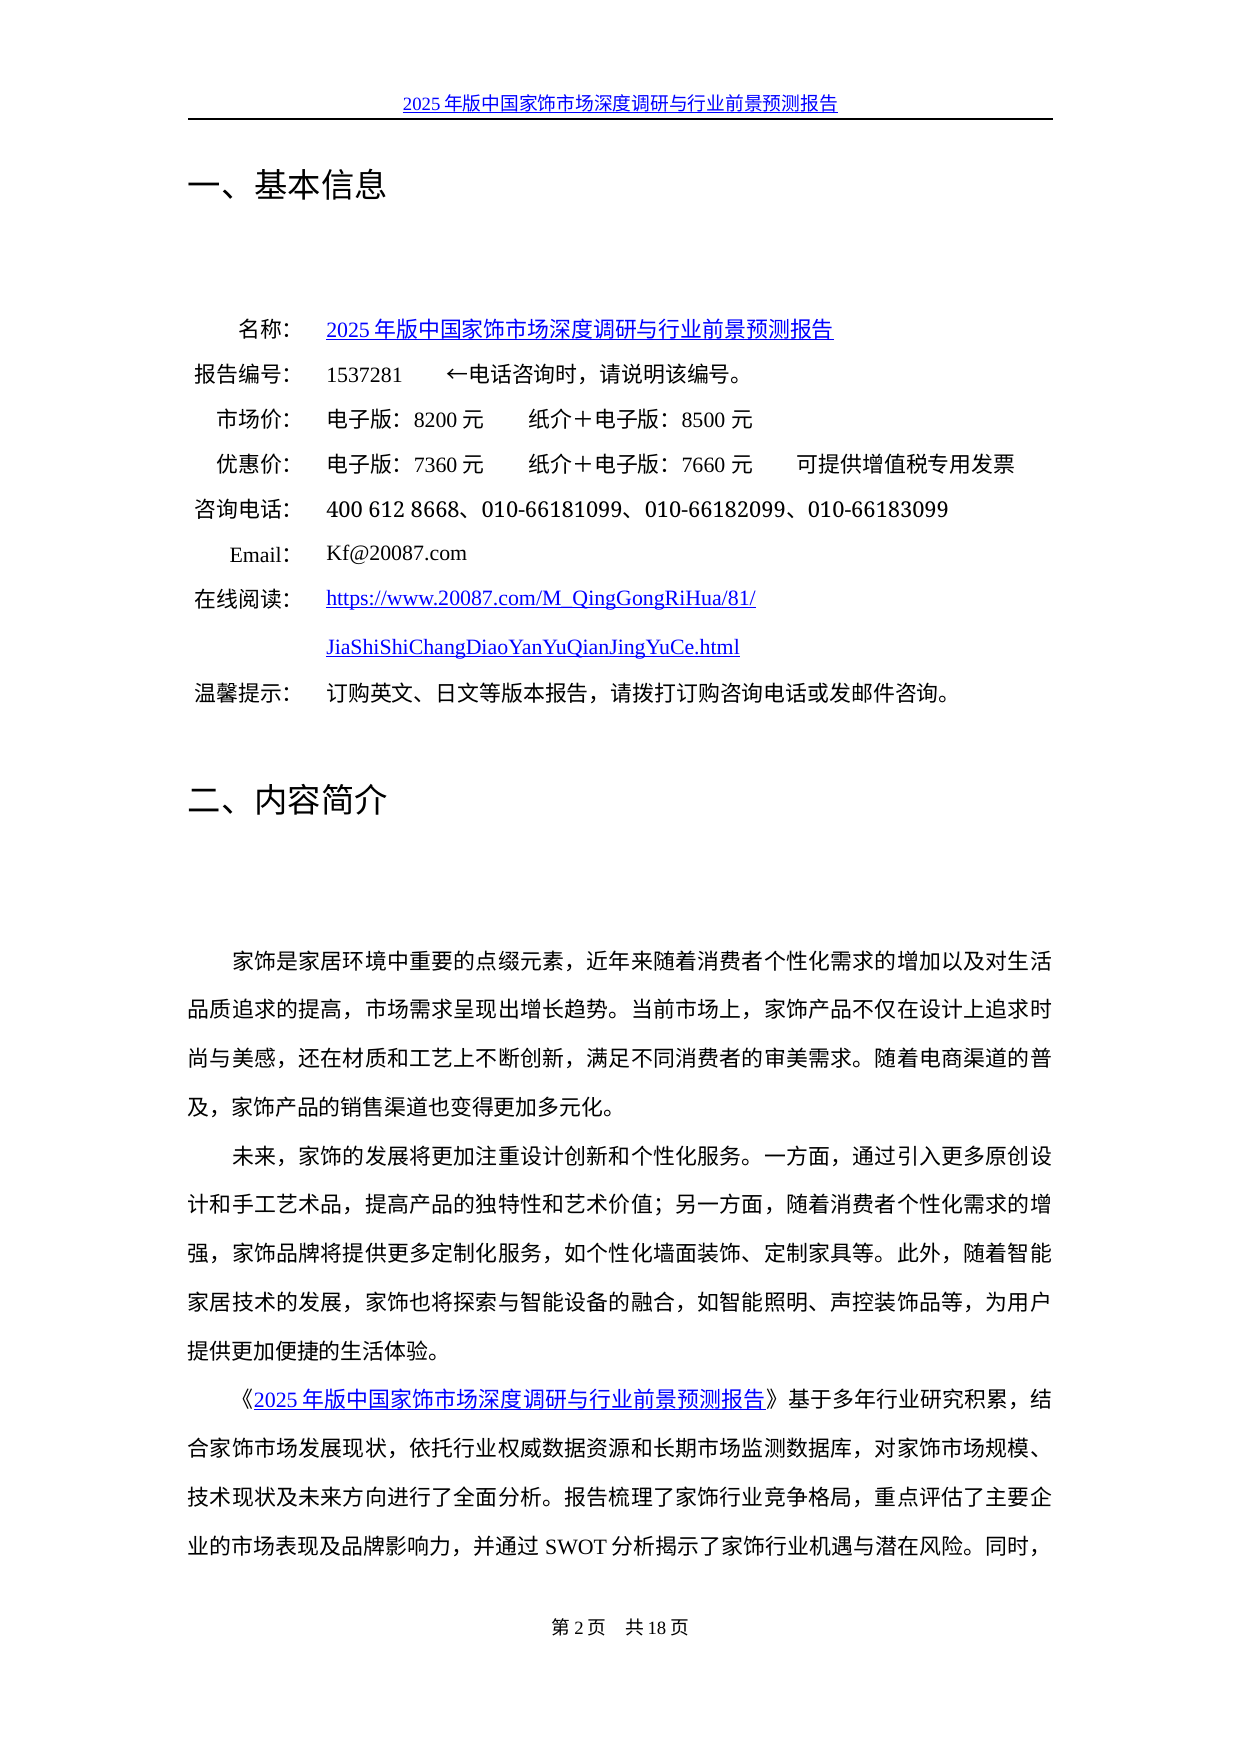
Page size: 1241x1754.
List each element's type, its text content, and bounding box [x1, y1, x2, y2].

table_cell [315, 582, 1073, 675]
table_header 2025年版中国家饰市场深度调研与行业前景预测报告 [315, 312, 1073, 357]
title 一、基本信息 [187, 150, 1053, 215]
table_cell 订购英文、日文等版本报告，请拨打订购咨询电话或发邮件咨询。 [315, 675, 1073, 720]
table_cell 优惠价： [167, 447, 315, 492]
table_cell Email： [167, 537, 315, 582]
table_cell 电子版：8200 元 纸介＋电子版：8500 元 [315, 402, 1073, 447]
table_header 名称： [167, 312, 315, 357]
table_cell 400 612 8668、010-66181099、010-66182099、010-66183099 [315, 492, 1073, 537]
title 二、内容简介 [187, 766, 1053, 831]
table_cell 1537281 ←电话咨询时，请说明该编号。 [315, 357, 1073, 402]
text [187, 943, 1053, 1561]
table_cell 电子版：7360 元 纸介＋电子版：7660 元 可提供增值税专用发票 [315, 447, 1073, 492]
table_cell 报告编号： [167, 357, 315, 402]
table_cell 温馨提示： [167, 675, 315, 720]
table_cell 在线阅读： [167, 582, 315, 675]
table_cell 市场价： [167, 402, 315, 447]
table_cell 咨询电话： [167, 492, 315, 537]
table_cell Kf@20087.com [315, 537, 1073, 582]
